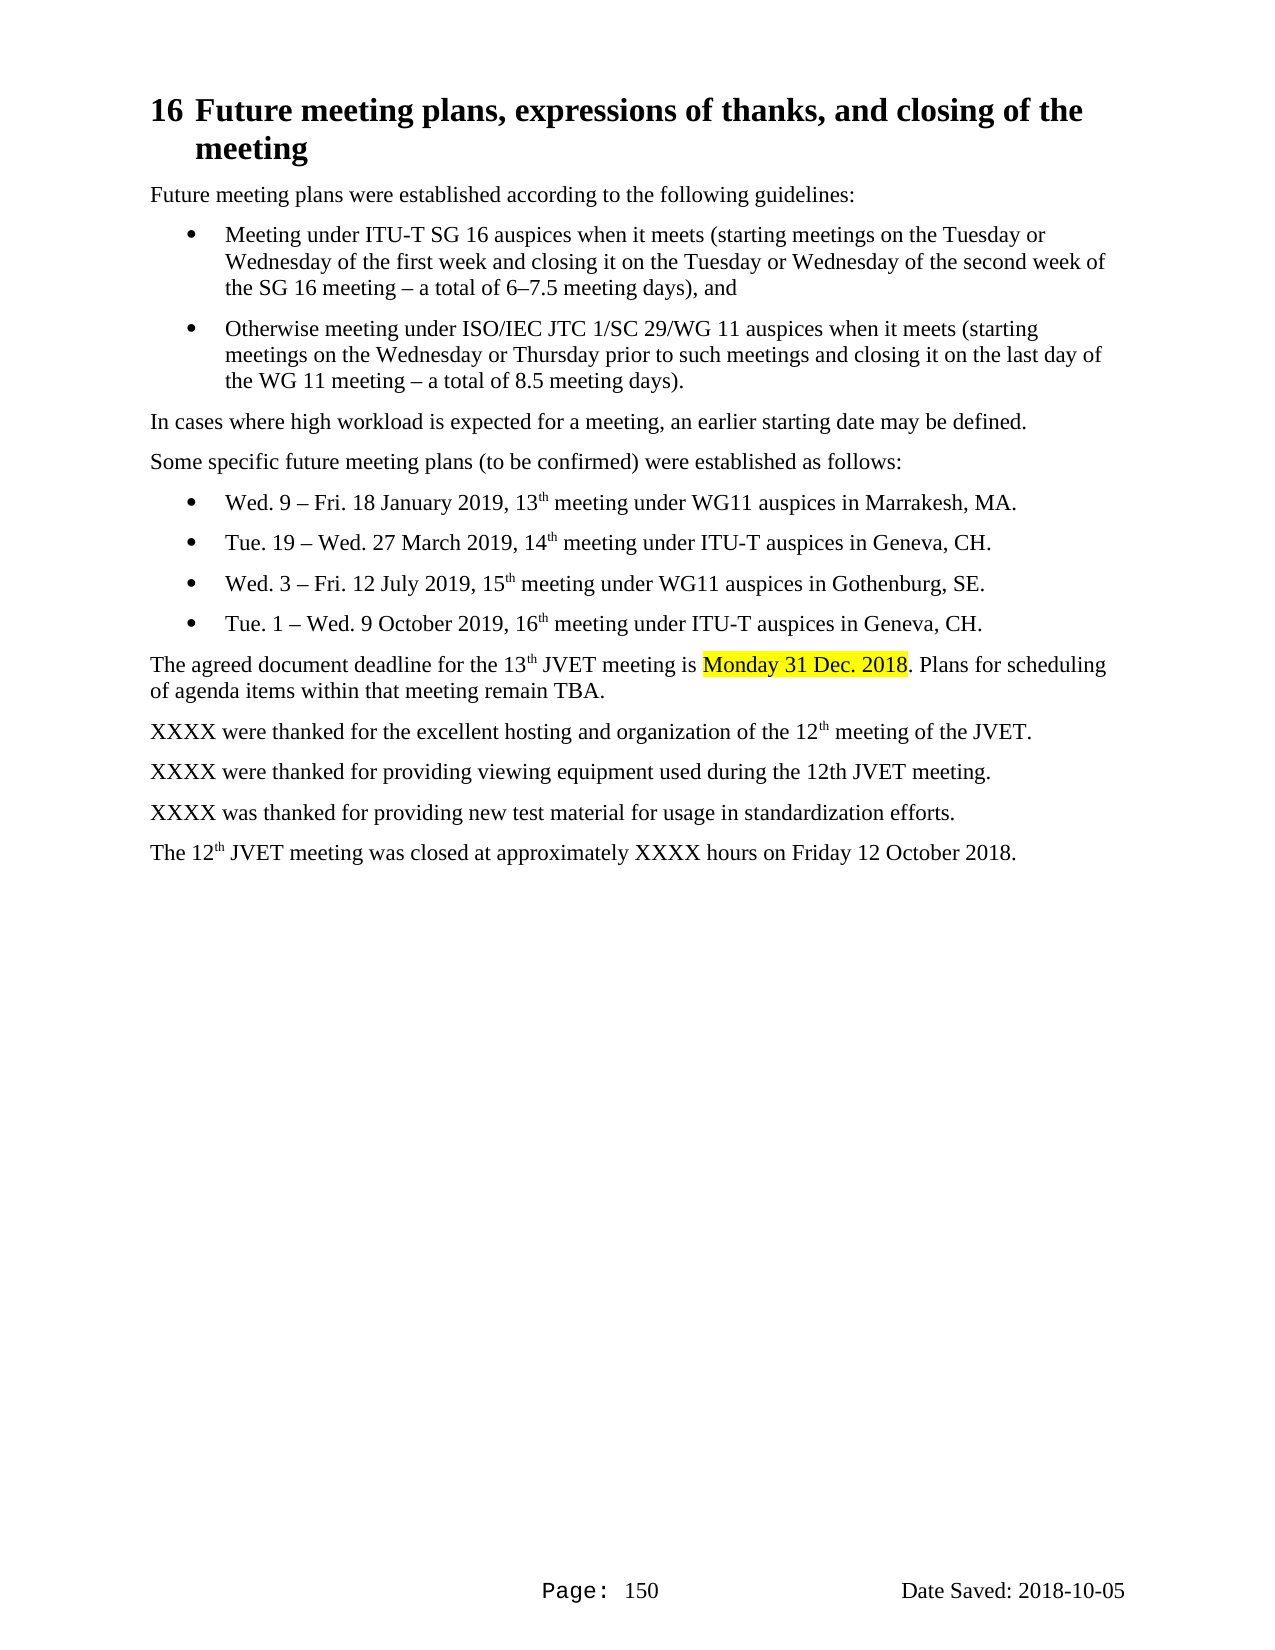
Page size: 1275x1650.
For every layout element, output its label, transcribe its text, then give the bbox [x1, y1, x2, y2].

list Otherwise meeting under ISO/IEC JTC 1/SC 29/WG 11 auspices when it meets (starting meetings on the Wednesday or Thursday prior to such meetings and closing it on the last day of the WG 11 meeting – a total of 8.5 meeting days). [187, 314, 1125, 394]
text The agreed document deadline for the 13th JVET meeting is Monday 31 Dec. 2018. Plans for scheduling of agenda items within that meeting remain TBA. [150, 651, 1125, 704]
text The 12th JVET meeting was closed at approximately XXXX hours on Friday 12 October 2018. [150, 839, 1125, 866]
list Wed. 3 – Fri. 12 July 2019, 15th meeting under WG11 auspices in Gothenburg, SE. [187, 570, 1125, 596]
list Tue. 1 – Wed. 9 October 2019, 16th meeting under ITU-T auspices in Geneva, CH. [187, 610, 1125, 637]
text In cases where high workload is expected for a meeting, an earlier starting date may be defined. [150, 408, 1125, 434]
list Wed. 9 – Fri. 18 January 2019, 13th meeting under WG11 auspices in Marrakesh, MA. [187, 489, 1125, 515]
text Future meeting plans were established according to the following guidelines: [150, 181, 1125, 207]
text XXXX was thanked for providing new test material for usage in standardization efforts. [150, 799, 1125, 825]
list Tue. 19 – Wed. 27 March 2019, 14th meeting under ITU-T auspices in Geneva, CH. [187, 529, 1125, 556]
subtitle Future meeting plans, expressions of thanks, and closing of the meeting [150, 90, 1125, 167]
text XXXX were thanked for the excellent hosting and organization of the 12th meeting of the JVET. [150, 718, 1125, 744]
text Some specific future meeting plans (to be confirmed) were established as follows: [150, 448, 1125, 475]
list Meeting under ITU-T SG 16 auspices when it meets (starting meetings on the Tuesday or Wednesday of the first week and closing it on the Tuesday or Wednesday of the second week of the SG 16 meeting – a total of 6–7.5 meeting days), and [187, 221, 1125, 300]
text XXXX were thanked for providing viewing equipment used during the 12th JVET meeting. [150, 758, 1125, 785]
